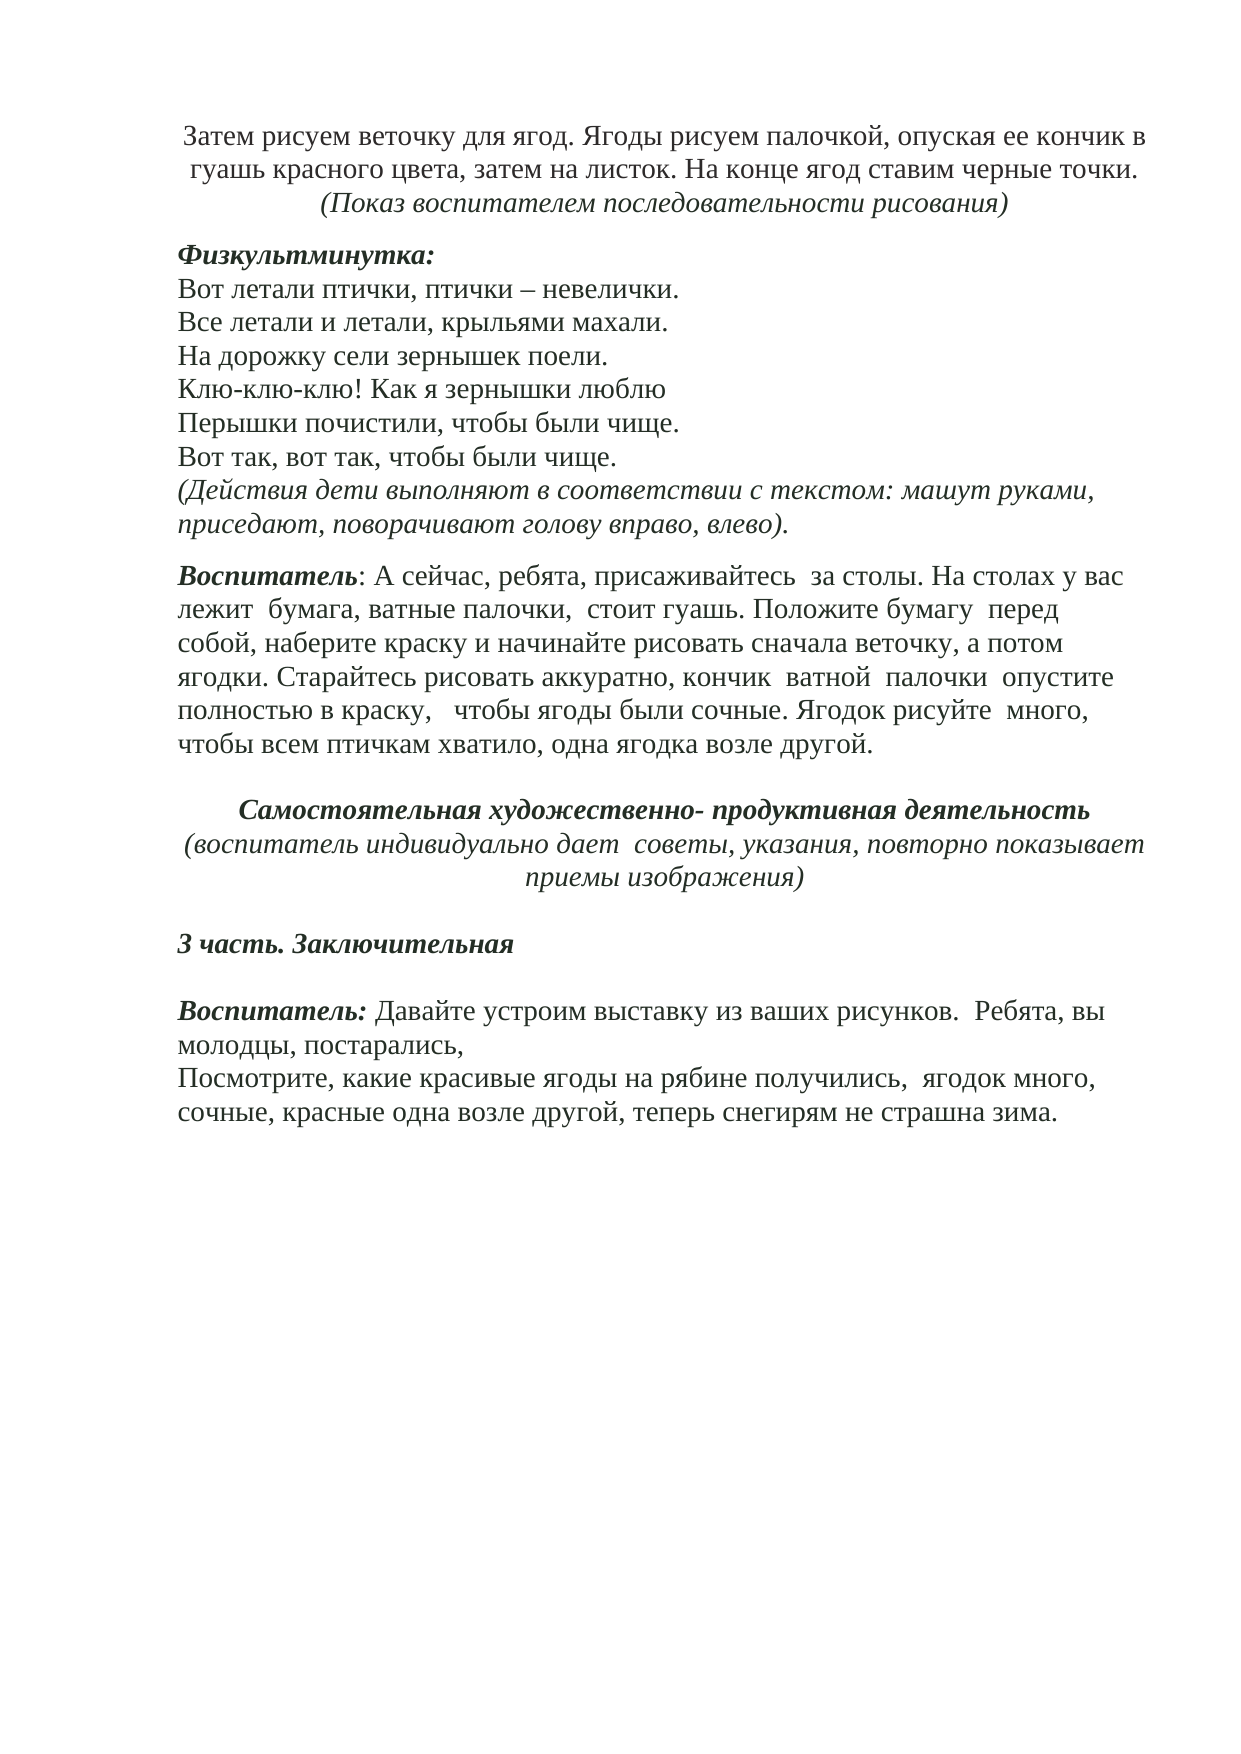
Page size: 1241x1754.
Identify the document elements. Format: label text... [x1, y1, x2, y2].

text Воспитатель: А сейчас, ребята, присаживайтесь за столы. На столах у вас лежит бумага, ватные палочки, стоит гуашь. Положите бумагу перед собой, наберите краску и начинайте рисовать сначала веточку, а потом ягодки. Старайтесь рисовать аккуратно, кончик ватной палочки опустите полностью в краску, чтобы ягоды были сочные. Ягодок рисуйте много, чтобы всем птичкам хватило, одна ягодка возле другой. [177, 558, 1152, 759]
text Все летали и летали, крыльями махали. [177, 304, 1152, 338]
text Вот летали птички, птички – невелички. [177, 271, 1152, 304]
text Посмотрите, какие красивые ягоды на рябине получились, ягодок много, сочные, красные одна возле другой, теперь снегирям не страшна зима. [177, 1061, 1152, 1128]
text 3 часть. Заключительная [177, 926, 1152, 960]
text Физкультминутка: [177, 237, 1152, 271]
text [177, 118, 1152, 219]
text Клю-клю-клю! Как я зернышки люблю [177, 372, 1152, 405]
text Воспитатель: Давайте устроим выставку из ваших рисунков. Ребята, вы молодцы, постарались, [177, 993, 1152, 1061]
text Вот так, вот так, чтобы были чище. [177, 439, 1152, 472]
text На дорожку сели зернышек поели. [177, 338, 1152, 372]
text Самостоятельная художественно- продуктивная деятельность (воспитатель индивидуально дает советы, указания, повторно показывает приемы изображения) [177, 792, 1152, 893]
text Перышки почистили, чтобы были чище. [177, 405, 1152, 439]
text (Действия дети выполняют в соответствии с текстом: машут руками, приседают, поворачивают голову вправо, влево). [177, 472, 1152, 539]
